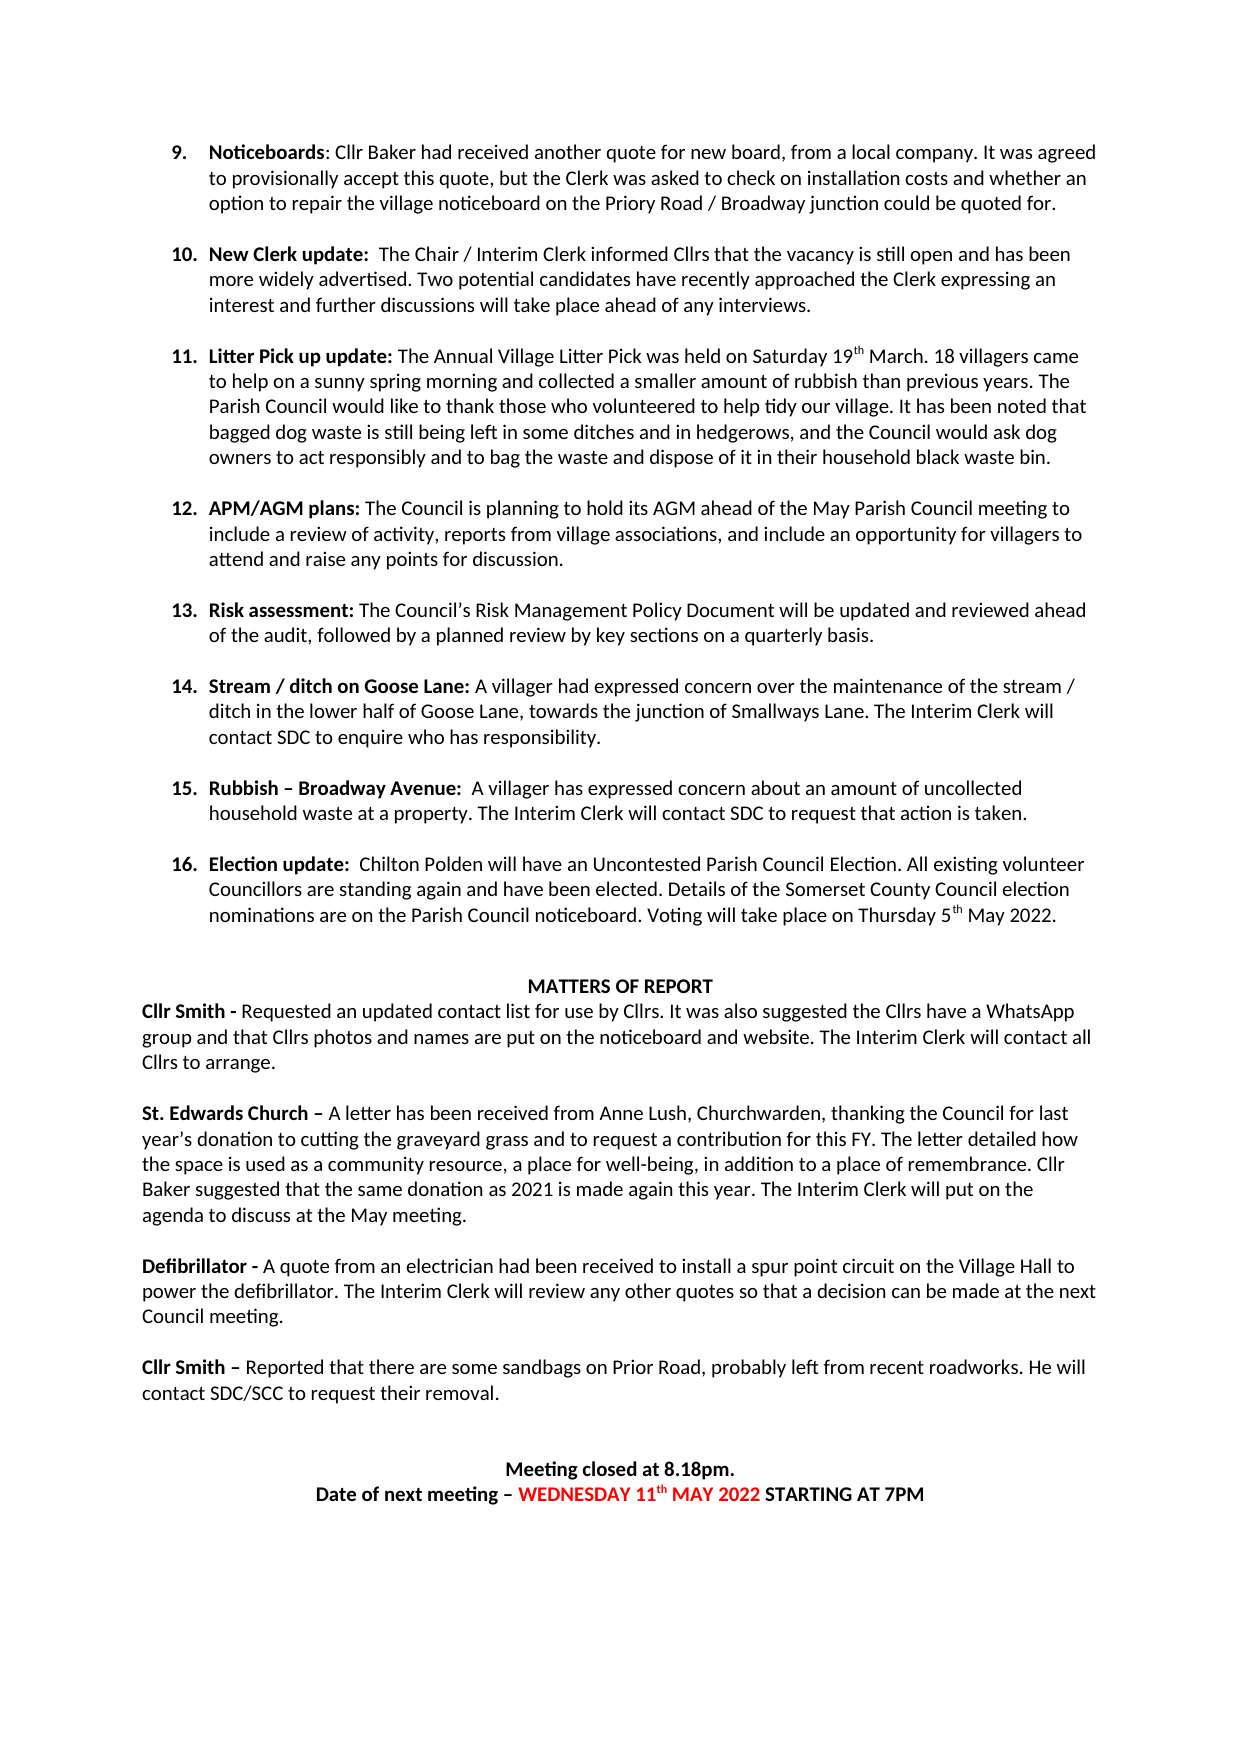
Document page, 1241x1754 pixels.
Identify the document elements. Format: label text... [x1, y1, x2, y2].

list Election update: Chilton Polden will have an Uncontested Parish Council Election. All existing volunteer Councillors are standing again and have been elected. Details of the Somerset County Council election nominations are on the Parish Council noticeboard. Voting will take place on Thursday 5th May 2022. [171, 851, 1098, 927]
text Cllr Smith – Reported that there are some sandbags on Prior Road, probably left from recent roadworks. He will contact SDC/SCC to request their removal. [142, 1354, 1098, 1405]
text Cllr Smith - Requested an updated contact list for use by Cllrs. It was also suggested the Cllrs have a WhatsApp group and that Cllrs photos and names are put on the noticeboard and website. The Interim Clerk will contact all Cllrs to arrange. [142, 999, 1098, 1075]
text Date of next meeting – WEDNESDAY 11th MAY 2022 STARTING AT 7PM [142, 1482, 1098, 1507]
text Meeting closed at 8.18pm. [142, 1456, 1098, 1482]
list Noticeboards: Cllr Baker had received another quote for new board, from a local company. It was agreed to provisionally accept this quote, but the Clerk was asked to check on installation costs and whether an option to repair the village noticeboard on the Priory Road / Broadway junction could be quoted for. [171, 139, 1098, 216]
list Litter Pick up update: The Annual Village Litter Pick was held on Saturday 19th March. 18 villagers came to help on a sunny spring morning and collected a smaller amount of rubbish than previous years. The Parish Council would like to thank those who volunteered to help tidy our village. It has been noted that bagged dog waste is still being left in some ditches and in hedgerows, and the Council would ask dog owners to act responsibly and to bag the waste and dispose of it in their household black waste bin. [171, 343, 1098, 470]
text Defibrillator - A quote from an electrician had been received to install a spur point circuit on the Village Hall to power the defibrillator. The Interim Clerk will review any other quotes so that a decision can be made at the next Council meeting. [142, 1253, 1098, 1329]
list Rubbish – Broadway Avenue: A villager has expressed concern about an amount of uncollected household waste at a property. The Interim Clerk will contact SDC to request that action is taken. [171, 775, 1098, 826]
list Risk assessment: The Council’s Risk Management Policy Document will be updated and reviewed ahead of the audit, followed by a planned review by key sections on a quarterly basis. [171, 597, 1098, 648]
list APM/AGM plans: The Council is planning to hold its AGM ahead of the May Parish Council meeting to include a review of activity, reports from village associations, and include an opportunity for villagers to attend and raise any points for discussion. [171, 495, 1098, 572]
list New Clerk update: The Chair / Interim Clerk informed Cllrs that the vacancy is still open and has been more widely advertised. Two potential candidates have recently approached the Clerk expressing an interest and further discussions will take place ahead of any interviews. [171, 241, 1098, 317]
list Stream / ditch on Goose Lane: A villager had expressed concern over the maintenance of the stream / ditch in the lower half of Goose Lane, towards the junction of Smallways Lane. The Interim Clerk will contact SDC to enquire who has responsibility. [171, 673, 1098, 749]
text MATTERS OF REPORT [142, 973, 1098, 999]
text St. Edwards Church – A letter has been received from Anne Lush, Churchwarden, thanking the Council for last year’s donation to cutting the graveyard grass and to request a contribution for this FY. The letter detailed how the space is used as a community resource, a place for well-being, in addition to a place of remembrance. Cllr Baker suggested that the same donation as 2021 is made again this year. The Interim Clerk will put on the agenda to discuss at the May meeting. [142, 1100, 1098, 1227]
